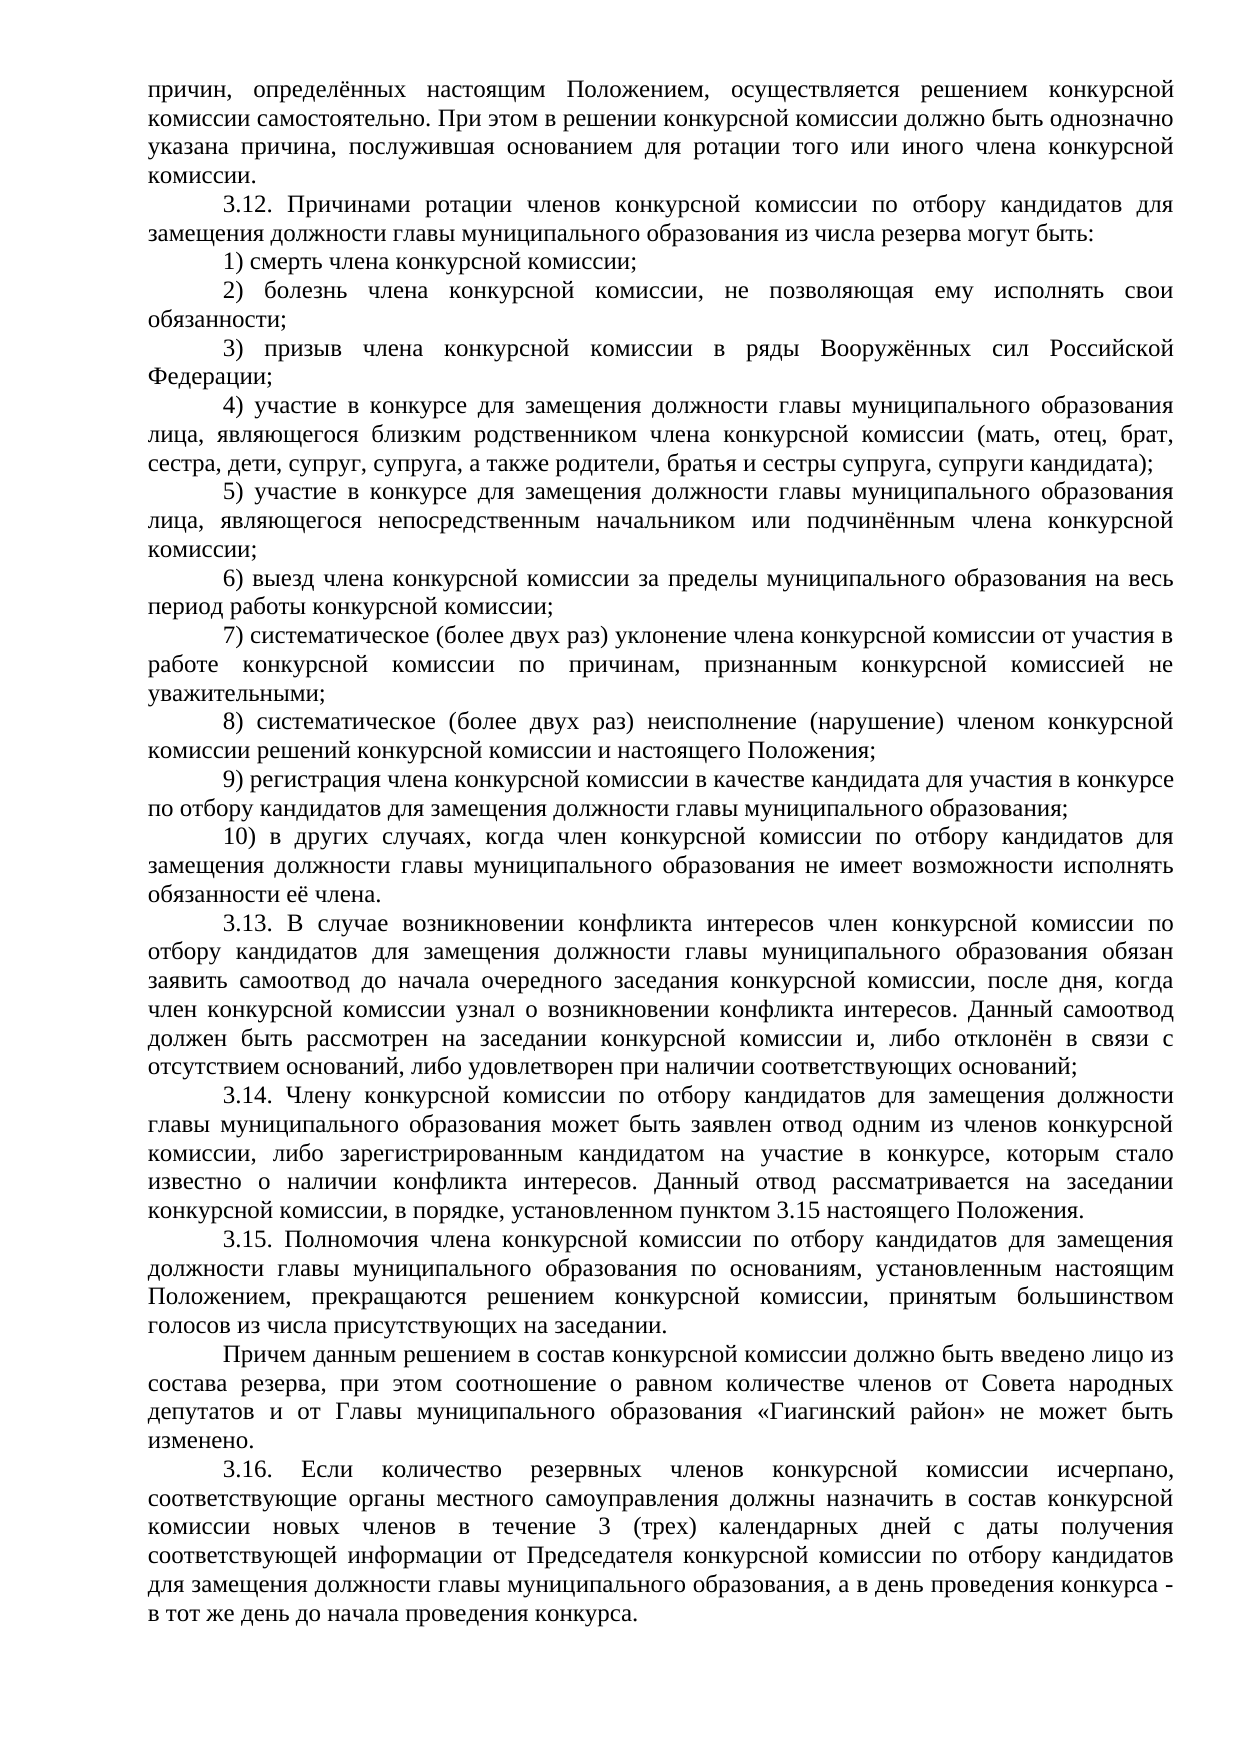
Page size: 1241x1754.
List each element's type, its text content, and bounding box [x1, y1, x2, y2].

text 3.16. Если количество резервных членов конкурсной комиссии исчерпано, соответствующие органы местного самоуправления должны назначить в состав конкурсной комиссии новых членов в течение 3 (трех) календарных дней с даты получения соответствующей информации от Председателя конкурсной комиссии по отбору кандидатов для замещения должности главы муниципального образования, а в день проведения конкурса - в тот же день до начала проведения конкурса. [148, 1454, 1175, 1626]
text 6) выезд члена конкурсной комиссии за пределы муниципального образования на весь период работы конкурсной комиссии; [148, 563, 1175, 620]
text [148, 74, 1175, 189]
text 1) смерть члена конкурсной комиссии; [148, 246, 1175, 275]
text 3.15. Полномочия члена конкурсной комиссии по отбору кандидатов для замещения должности главы муниципального образования по основаниям, установленным настоящим Положением, прекращаются решением конкурсной комиссии, принятым большинством голосов из числа присутствующих на заседании. [148, 1224, 1175, 1339]
text 2) болезнь члена конкурсной комиссии, не позволяющая ему исполнять свои обязанности; [148, 275, 1175, 333]
text 9) регистрация члена конкурсной комиссии в качестве кандидата для участия в конкурсе по отбору кандидатов для замещения должности главы муниципального образования; [148, 764, 1175, 821]
text 3.13. В случае возникновении конфликта интересов член конкурсной комиссии по отбору кандидатов для замещения должности главы муниципального образования обязан заявить самоотвод до начала очередного заседания конкурсной комиссии, после дня, когда член конкурсной комиссии узнал о возникновении конфликта интересов. Данный самоотвод должен быть рассмотрен на заседании конкурсной комиссии и, либо отклонён в связи с отсутствием оснований, либо удовлетворен при наличии соответствующих оснований; [148, 908, 1175, 1080]
text 5) участие в конкурсе для замещения должности главы муниципального образования лица, являющегося непосредственным начальником или подчинённым члена конкурсной комиссии; [148, 476, 1175, 563]
text 7) систематическое (более двух раз) уклонение члена конкурсной комиссии от участия в работе конкурсной комиссии по причинам, признанным конкурсной комиссией не уважительными; [148, 620, 1175, 706]
text 3.14. Члену конкурсной комиссии по отбору кандидатов для замещения должности главы муниципального образования может быть заявлен отвод одним из членов конкурсной комиссии, либо зарегистрированным кандидатом на участие в конкурсе, которым стало известно о наличии конфликта интересов. Данный отвод рассматривается на заседании конкурсной комиссии, в порядке, установленном пунктом 3.15 настоящего Положения. [148, 1080, 1175, 1224]
text 8) систематическое (более двух раз) неисполнение (нарушение) членом конкурсной комиссии решений конкурсной комиссии и настоящего Положения; [148, 706, 1175, 764]
text 4) участие в конкурсе для замещения должности главы муниципального образования лица, являющегося близким родственником члена конкурсной комиссии (мать, отец, брат, сестра, дети, супруг, супруга, а также родители, братья и сестры супруга, супруги кандидата); [148, 390, 1175, 476]
text Причем данным решением в состав конкурсной комиссии должно быть введено лицо из состава резерва, при этом соотношение о равном количестве членов от Совета народных депутатов и от Главы муниципального образования «Гиагинский район» не может быть изменено. [148, 1339, 1175, 1454]
text 3.12. Причинами ротации членов конкурсной комиссии по отбору кандидатов для замещения должности главы муниципального образования из числа резерва могут быть: [148, 189, 1175, 246]
text 10) в других случаях, когда член конкурсной комиссии по отбору кандидатов для замещения должности главы муниципального образования не имеет возможности исполнять обязанности её члена. [148, 821, 1175, 908]
text 3) призыв члена конкурсной комиссии в ряды Вооружённых сил Российской Федерации; [148, 333, 1175, 390]
